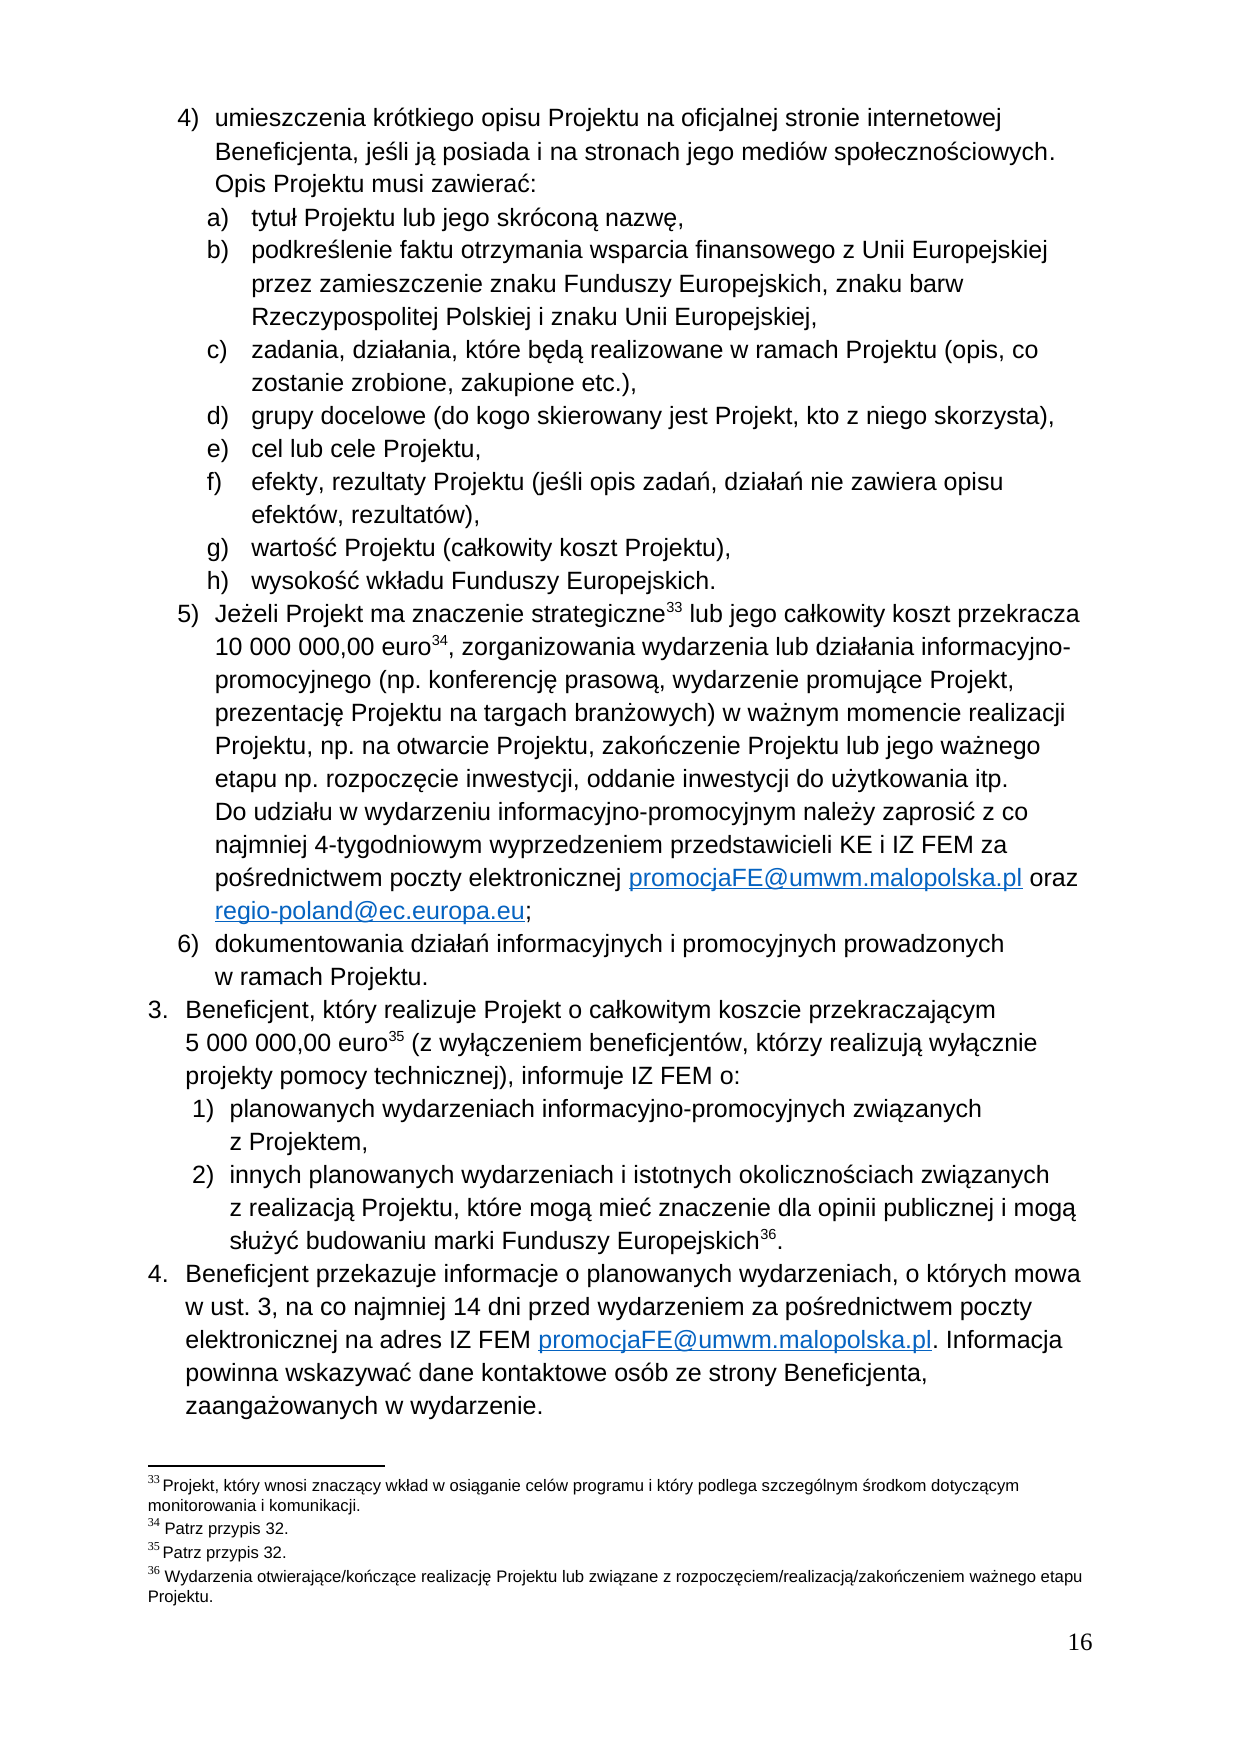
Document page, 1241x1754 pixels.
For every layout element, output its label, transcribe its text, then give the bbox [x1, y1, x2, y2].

list cel lub cele Projektu, [207, 434, 1093, 462]
list grupy docelowe (do kogo skierowany jest Projekt, kto z niego skorzysta), [207, 401, 1093, 429]
list Beneficjent przekazuje informacje o planowanych wydarzeniach, o których mowa w ust. 3, na co najmniej 14 dni przed wydarzeniem za pośrednictwem poczty elektronicznej na adres IZ FEM promocjaFE@umwm.malopolska.pl. Informacja powinna wskazywać dane kontaktowe osób ze strony Beneficjenta, zaangażowanych w wydarzenie. [148, 1259, 1093, 1420]
list Jeżeli Projekt ma znaczenie strategiczne lub jego całkowity koszt przekracza 10 000 000,00 euro, zorganizowania wydarzenia lub działania informacyjno-promocyjnego (np. konferencję prasową, wydarzenie promujące Projekt, prezentację Projektu na targach branżowych) w ważnym momencie realizacji Projektu, np. na otwarcie Projektu, zakończenie Projektu lub jego ważnego etapu np. rozpoczęcie inwestycji, oddanie inwestycji do użytkowania itp. [177, 599, 1093, 793]
list wysokość wkładu Funduszy Europejskich. [207, 566, 1093, 594]
list dokumentowania działań informacyjnych i promocyjnych prowadzonych w ramach Projektu. [177, 929, 1093, 991]
text Do udziału w wydarzeniu informacyjno-promocyjnym należy zaprosić z co najmniej 4-tygodniowym wyprzedzeniem przedstawicieli KE i IZ FEM za pośrednictwem poczty elektronicznej promocjaFE@umwm.malopolska.pl oraz regio-poland@ec.europa.eu; [214, 797, 1093, 925]
list zadania, działania, które będą realizowane w ramach Projektu (opis, co zostanie zrobione, zakupione etc.), [207, 334, 1093, 396]
list umieszczenia krótkiego opisu Projektu na oficjalnej stronie internetowej Beneficjenta, jeśli ją posiada i na stronach jego mediów społecznościowych. Opis Projektu musi zawierać: [177, 103, 1093, 198]
list wartość Projektu (całkowity koszt Projektu), [207, 533, 1093, 561]
list tytuł Projektu lub jego skróconą nazwę, [207, 202, 1093, 231]
list planowanych wydarzeniach informacyjno-promocyjnych związanych z Projektem, [192, 1094, 1093, 1156]
list efekty, rezultaty Projektu (jeśli opis zadań, działań nie zawiera opisu efektów, rezultatów), [207, 467, 1093, 528]
list Beneficjent, który realizuje Projekt o całkowitym koszcie przekraczającym 5 000 000,00 euro (z wyłączeniem beneficjentów, którzy realizują wyłącznie projekty pomocy technicznej), informuje IZ FEM o: [148, 995, 1093, 1090]
list innych planowanych wydarzeniach i istotnych okolicznościach związanych z realizacją Projektu, które mogą mieć znaczenie dla opinii publicznej i mogą służyć budowaniu marki Funduszy Europejskich. [192, 1160, 1093, 1255]
list podkreślenie faktu otrzymania wsparcia finansowego z Unii Europejskiej przez zamieszczenie znaku Funduszy Europejskich, znaku barw Rzeczypospolitej Polskiej i znaku Unii Europejskiej, [207, 236, 1093, 330]
